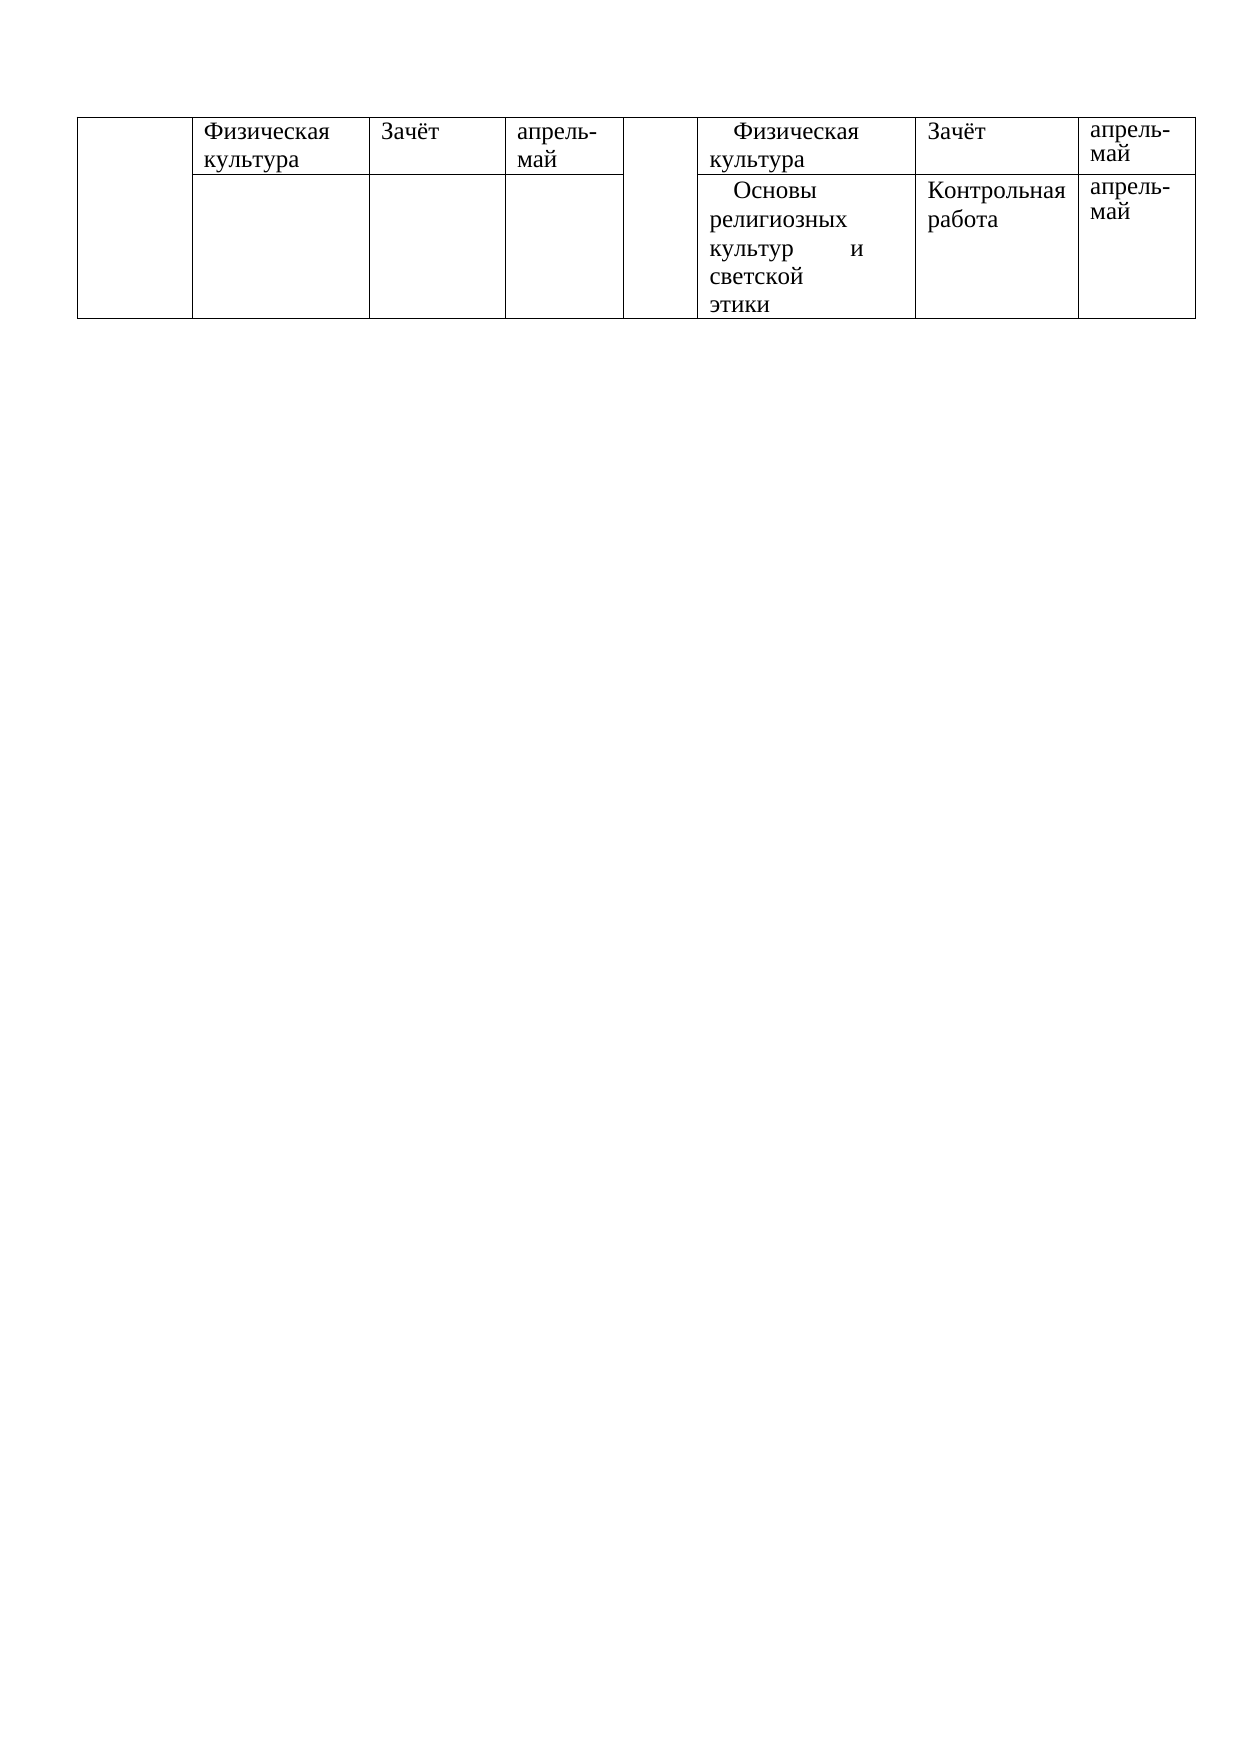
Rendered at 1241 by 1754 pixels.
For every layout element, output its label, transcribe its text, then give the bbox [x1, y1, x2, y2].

table_cell апрель- май [1079, 175, 1195, 318]
table_cell Физическая культура [698, 118, 915, 174]
table_cell Зачёт [916, 118, 1078, 174]
table_cell Контрольная работа [916, 175, 1078, 318]
table_cell [193, 175, 369, 318]
table_cell [506, 175, 623, 318]
table_cell апрель- май [1079, 118, 1195, 174]
table_cell [370, 175, 505, 318]
table_cell Физическая культура [193, 118, 369, 174]
table_cell Зачёт [370, 118, 505, 174]
table_cell апрель- май [506, 118, 623, 174]
table_cell Основы религиозных культур и светской этики [698, 175, 915, 318]
